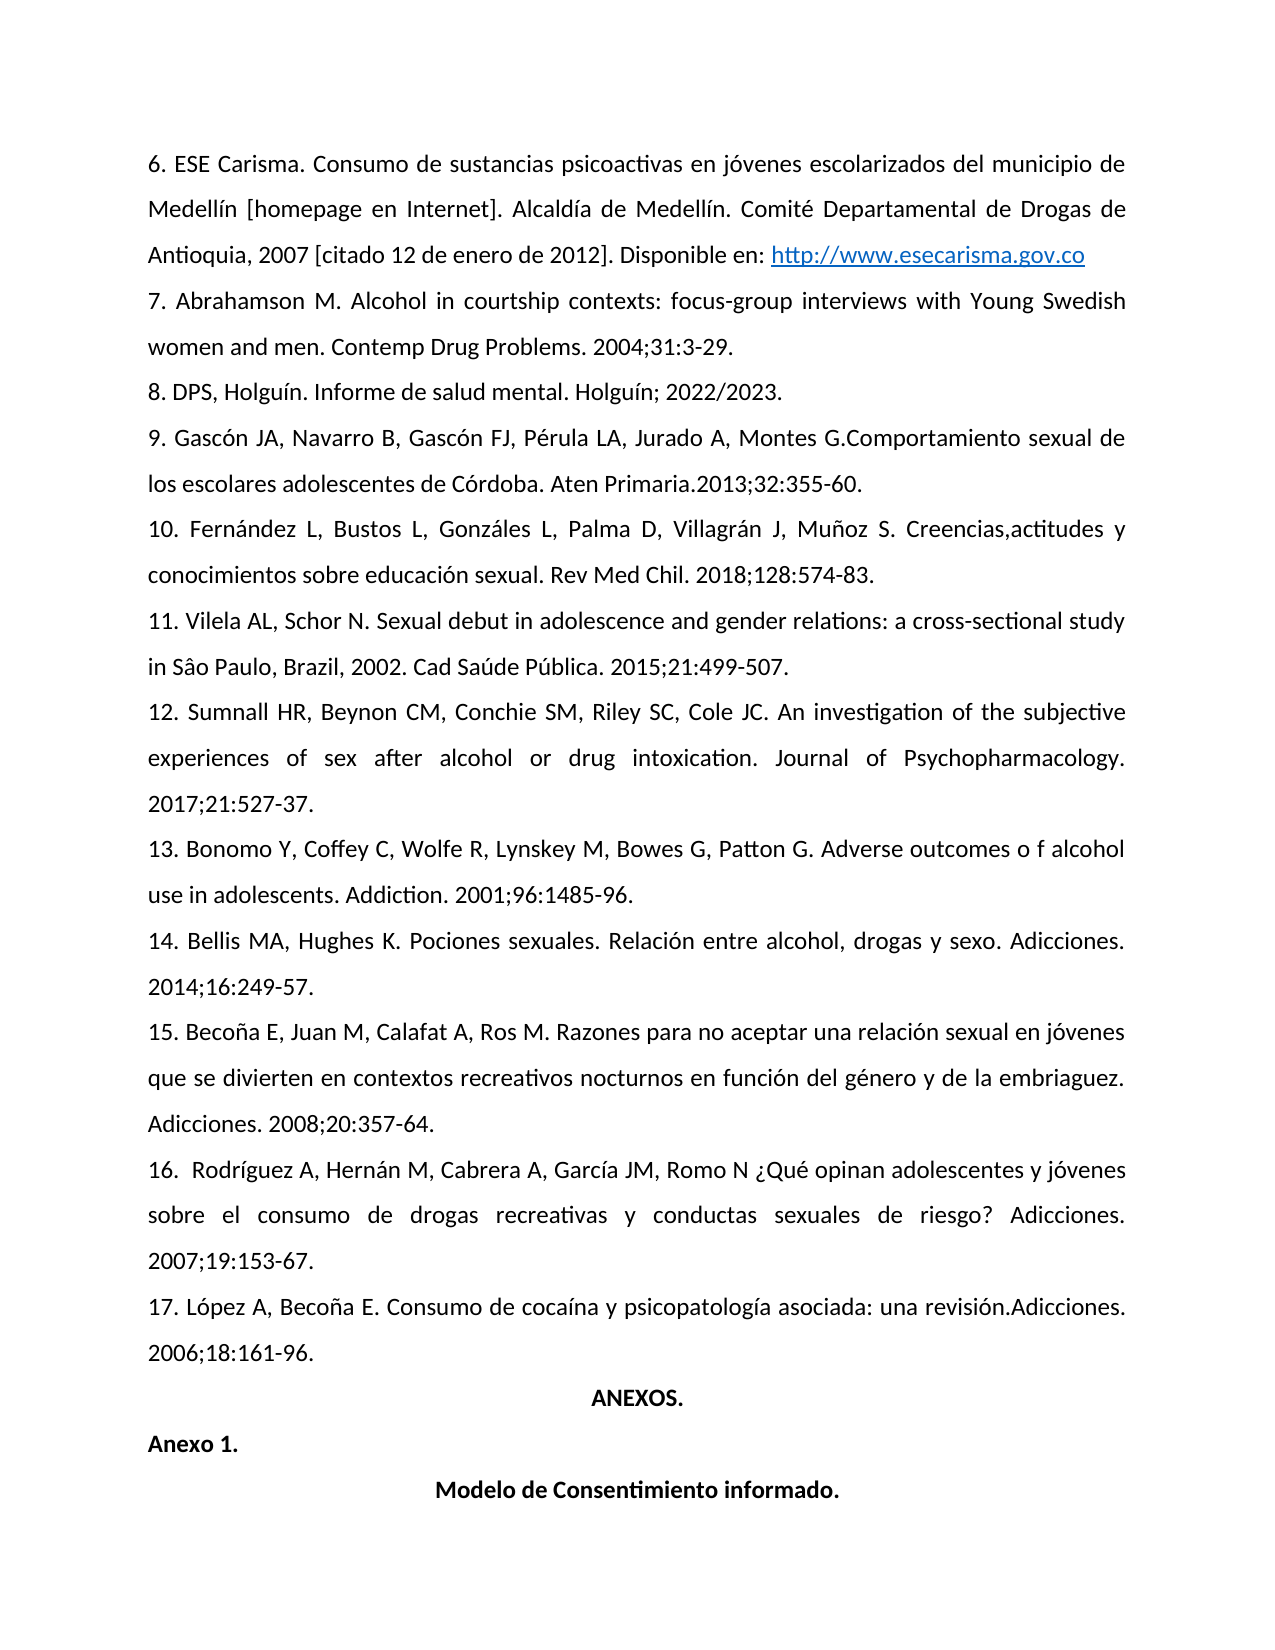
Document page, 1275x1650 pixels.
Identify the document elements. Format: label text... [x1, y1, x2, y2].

text ANEXOS. [148, 1382, 1127, 1413]
text 13. Bonomo Y, Coffey C, Wolfe R, Lynskey M, Bowes G, Patton G. Adverse outcomes o f alcohol use in adolescents. Addiction. 2001;96:1485-96. [148, 834, 1127, 910]
text 12. Sumnall HR, Beynon CM, Conchie SM, Riley SC, Cole JC. An investigation of the subjective experiences of sex after alcohol or drug intoxication. Journal of Psychopharmacology. 2017;21:527-37. [148, 696, 1127, 818]
text 7. Abrahamson M. Alcohol in courtship contexts: focus-group interviews with Young Swedish women and men. Contemp Drug Problems. 2004;31:3-29. [148, 285, 1127, 361]
text 6. ESE Carisma. Consumo de sustancias psicoactivas en jóvenes escolarizados del municipio de Medellín [homepage en Internet]. Alcaldía de Medellín. Comité Departamental de Drogas de Antioquia, 2007 [citado 12 de enero de 2012]. Disponible en: http://www.esecarisma.gov.co [148, 148, 1127, 270]
text 9. Gascón JA, Navarro B, Gascón FJ, Pérula LA, Jurado A, Montes G.Comportamiento sexual de los escolares adolescentes de Córdoba. Aten Primaria.2013;32:355-60. [148, 422, 1127, 498]
text 16. Rodríguez A, Hernán M, Cabrera A, García JM, Romo N ¿Qué opinan adolescentes y jóvenes sobre el consumo de drogas recreativas y conductas sexuales de riesgo? Adicciones. 2007;19:153-67. [148, 1154, 1127, 1276]
text Modelo de Consentimiento informado. [148, 1474, 1127, 1504]
text 17. López A, Becoña E. Consumo de cocaína y psicopatología asociada: una revisión.Adicciones. 2006;18:161-96. [148, 1291, 1127, 1367]
text 10. Fernández L, Bustos L, Gonzáles L, Palma D, Villagrán J, Muñoz S. Creencias,actitudes y conocimientos sobre educación sexual. Rev Med Chil. 2018;128:574-83. [148, 513, 1127, 590]
text 15. Becoña E, Juan M, Calafat A, Ros M. Razones para no aceptar una relación sexual en jóvenes que se divierten en contextos recreativos nocturnos en función del género y de la embriaguez. Adicciones. 2008;20:357-64. [148, 1017, 1127, 1138]
text 8. DPS, Holguín. Informe de salud mental. Holguín; 2022/2023. [148, 376, 1127, 407]
text Anexo 1. [148, 1428, 1127, 1459]
text 14. Bellis MA, Hughes K. Pociones sexuales. Relación entre alcohol, drogas y sexo. Adicciones. 2014;16:249-57. [148, 925, 1127, 1001]
text 11. Vilela AL, Schor N. Sexual debut in adolescence and gender relations: a cross-sectional study in Sâo Paulo, Brazil, 2002. Cad Saúde Pública. 2015;21:499-507. [148, 605, 1127, 681]
